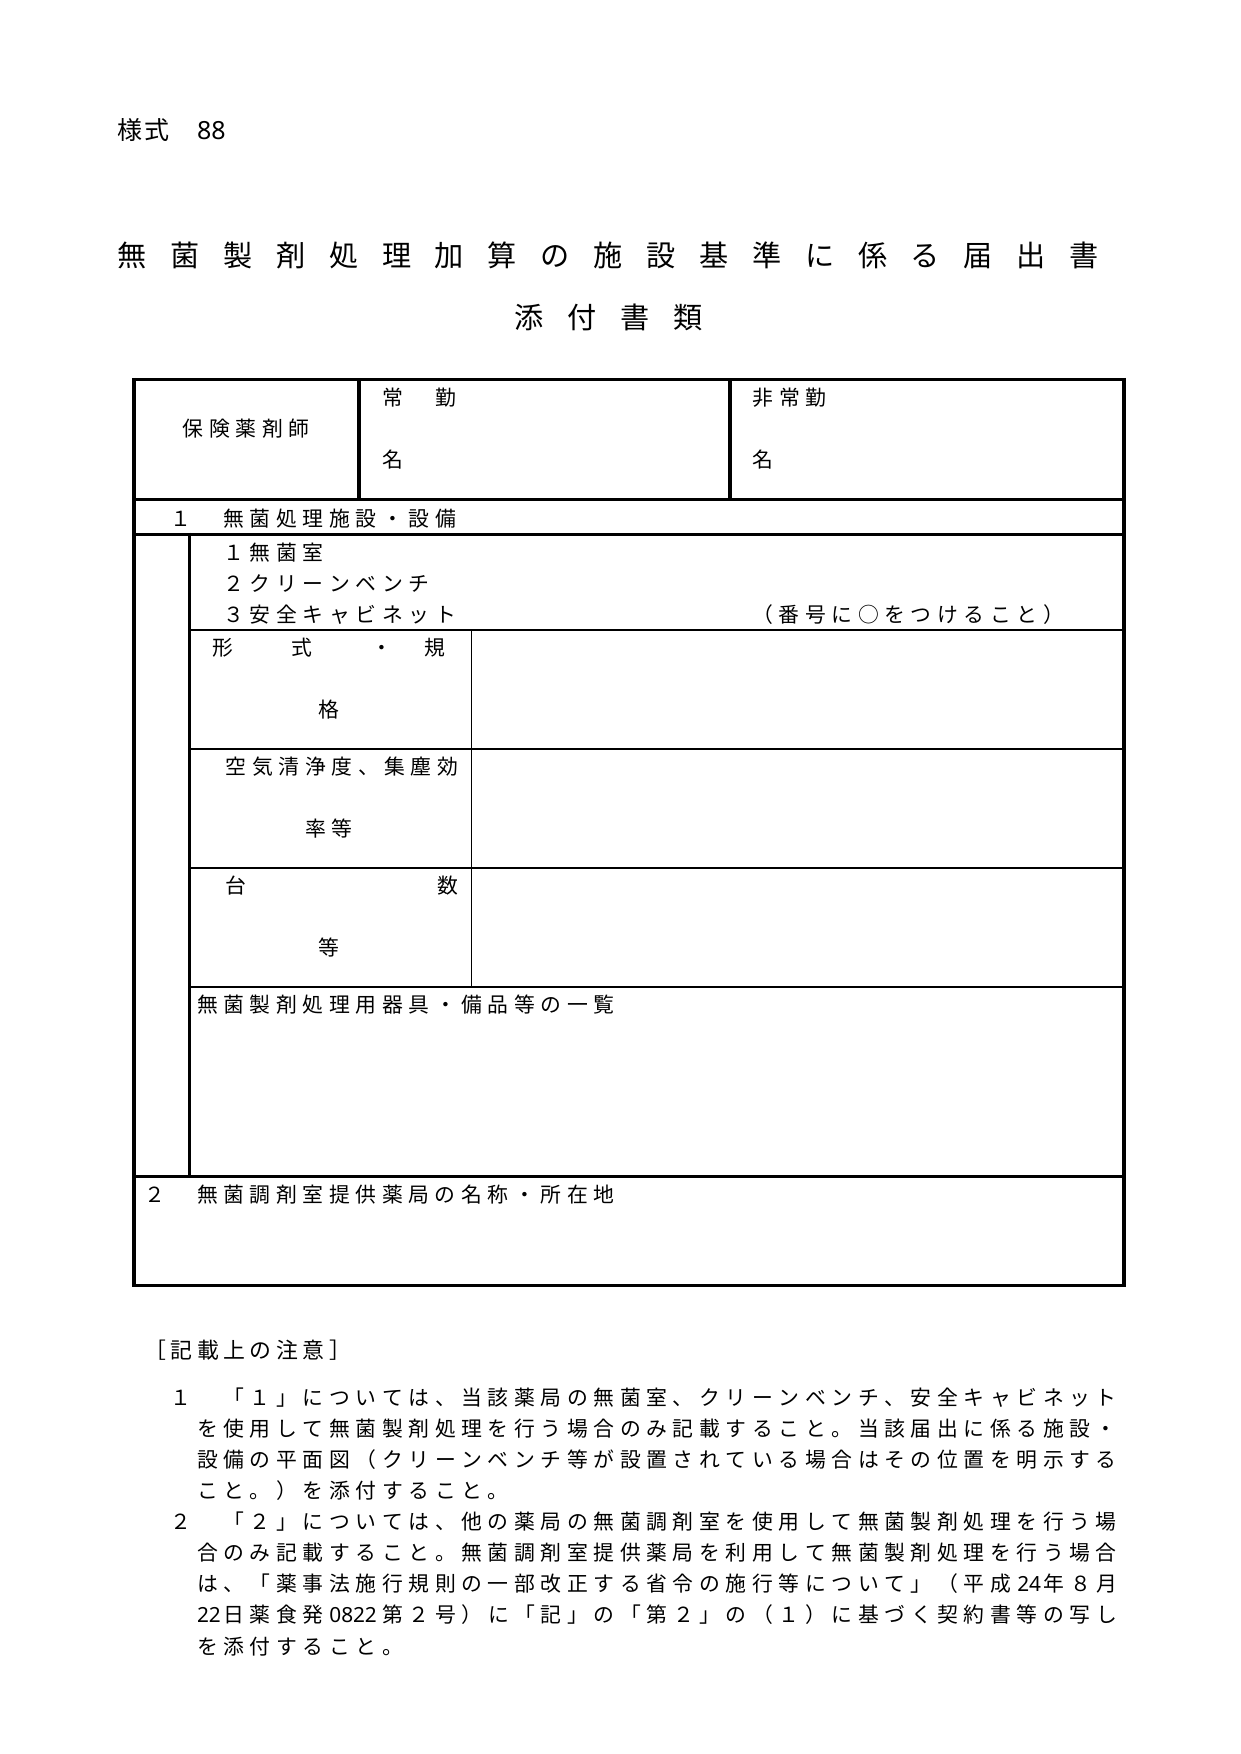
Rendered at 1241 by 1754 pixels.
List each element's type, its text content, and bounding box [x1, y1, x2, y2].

text 様式88 [117, 97, 1123, 160]
table_header 常 勤 名 [361, 381, 728, 498]
table_cell 形 式 ・ 規 格 [191, 631, 471, 748]
table_header 非常勤 名 [732, 381, 1122, 498]
text ２ 「２」については、他の薬局の無菌調剤室を使用して無菌製剤処理を行う場合のみ記載すること。無菌調剤室提供薬局を利用して無菌製剤処理を行う場合は、「薬事法施行規則の一部改正する省令の施行等について」（平成24年８月22日薬食発0822第２号）に「記」の「第２」の（１）に基づく契約書等の写しを添付すること。 [162, 1505, 1123, 1661]
table_cell [136, 986, 188, 1174]
text 無菌製剤処理加算の施設基準に係る届出書添付書類 [117, 222, 1123, 347]
table_cell 台 数 等 [191, 869, 471, 986]
text １ 「１」については、当該薬局の無菌室、クリーンベンチ、安全キャビネットを使用して無菌製剤処理を行う場合のみ記載すること。当該届出に係る施設・設備の平面図（クリーンベンチ等が設置されている場合はその位置を明示すること。）を添付すること。 [162, 1380, 1123, 1505]
table_cell [472, 750, 1122, 867]
table_cell [472, 631, 1122, 748]
table_cell 無菌製剤処理用器具・備品等の一覧 [191, 988, 1122, 1174]
table_cell ２ 無菌調剤室提供薬局の名称・所在地 [136, 1178, 1122, 1284]
text ［記載上の注意］ [128, 1318, 1123, 1380]
table_cell [472, 869, 1122, 986]
table_cell [136, 536, 188, 986]
table_header 保険薬剤師 [136, 381, 357, 498]
table_cell １無菌室 ２クリーンベンチ ３安全キャビネット （番号に○をつけること） [191, 536, 1122, 629]
table_cell 空気清浄度、集塵効率等 [191, 750, 471, 867]
table_cell １ 無菌処理施設・設備 [136, 501, 1122, 533]
